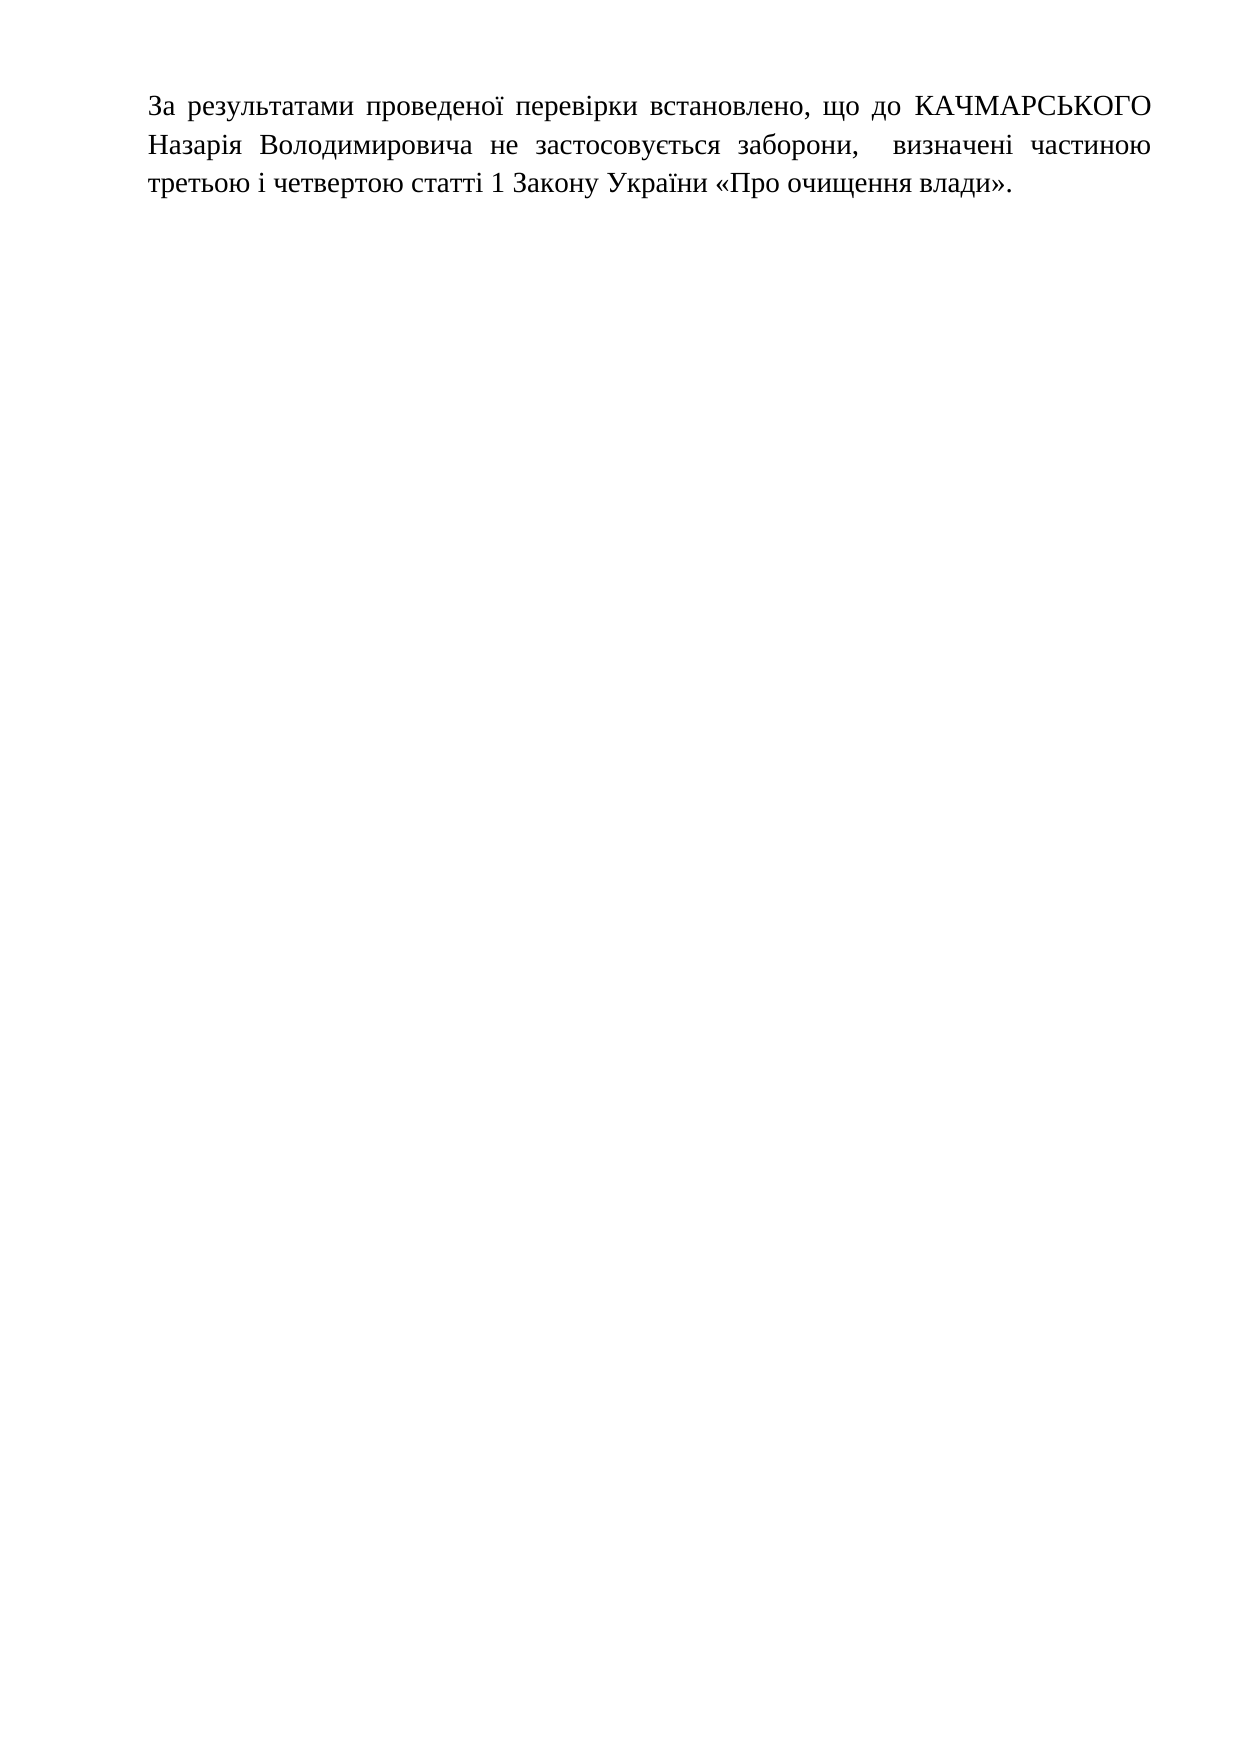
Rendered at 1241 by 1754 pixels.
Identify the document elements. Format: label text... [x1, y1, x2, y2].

text За результатами проведеної перевірки встановлено, що до КАЧМАРСЬКОГО Назарія Володимировича не застосовується заборони, визначені частиною третьою і четвертою статті 1 Закону України «Про очищення влади». [148, 88, 1152, 199]
